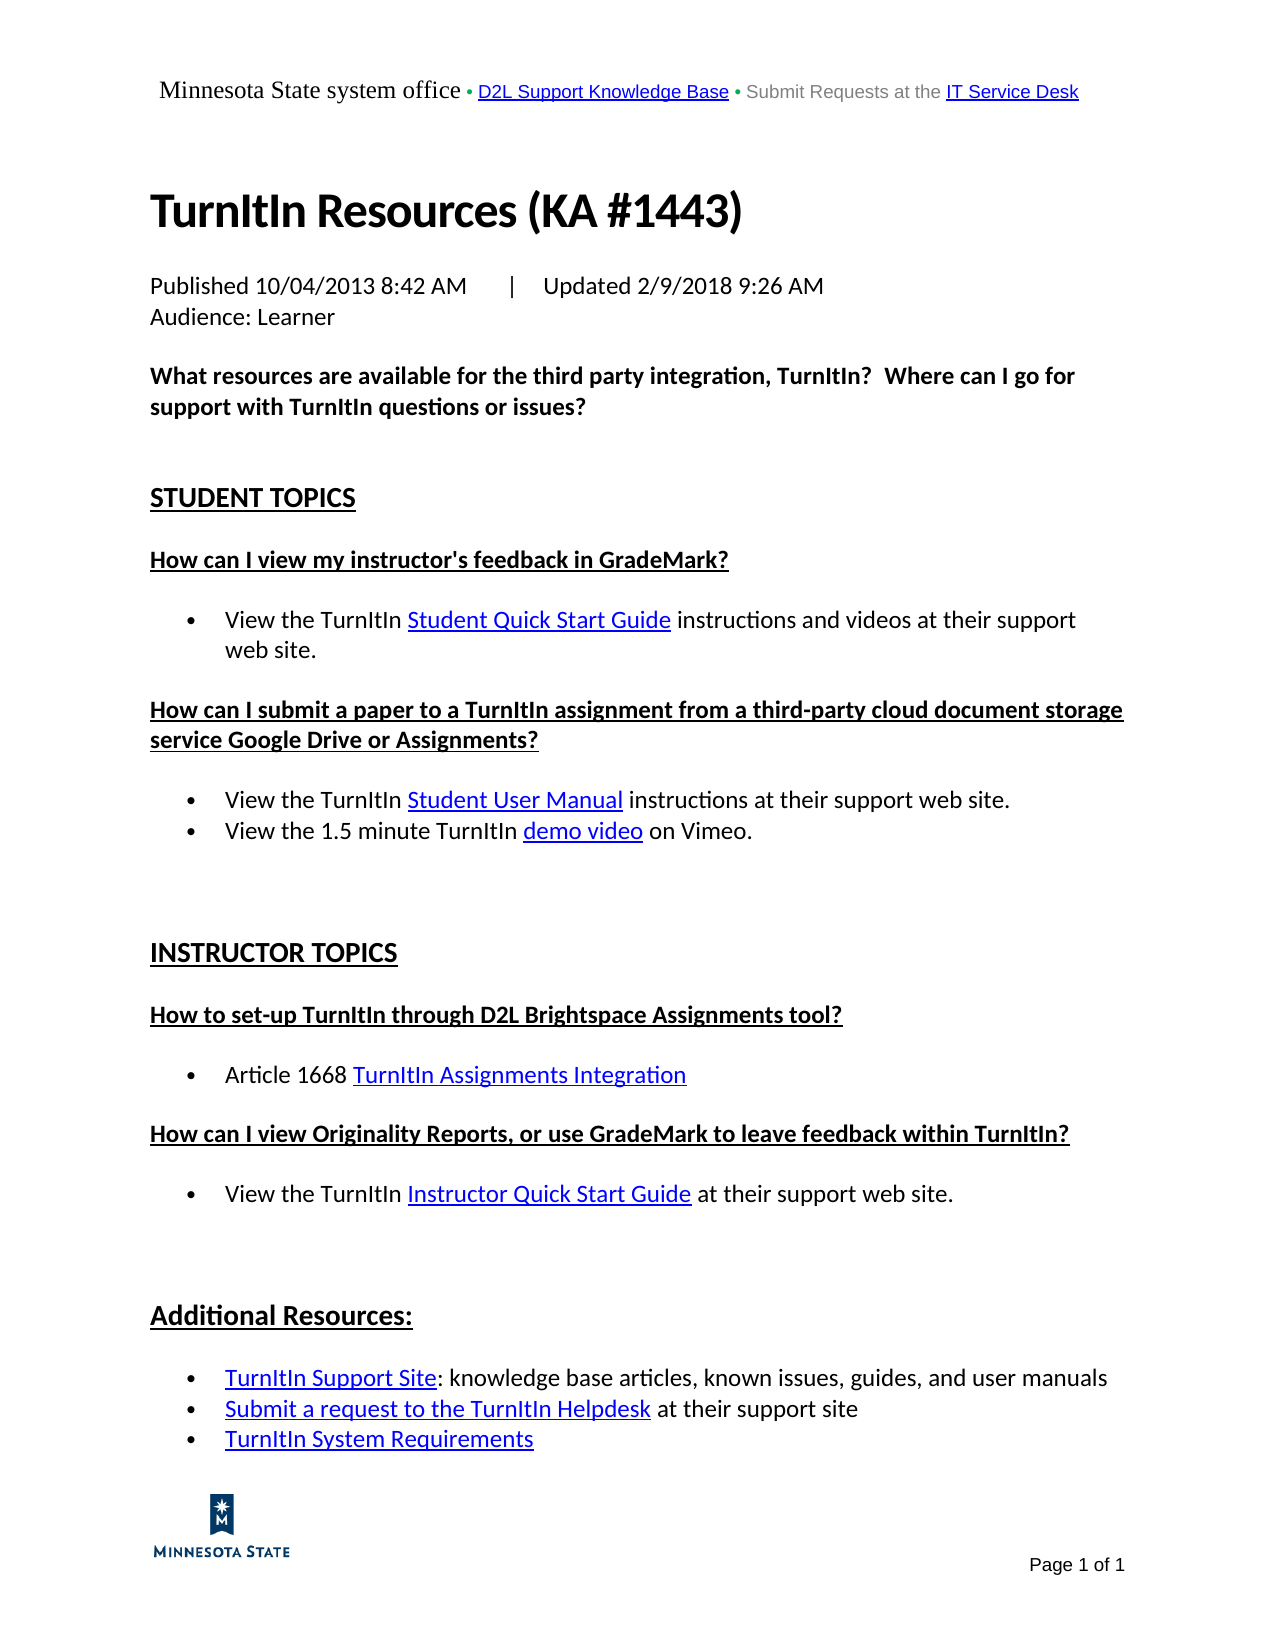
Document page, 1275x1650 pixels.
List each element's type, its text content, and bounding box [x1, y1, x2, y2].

subtitle How can I view Originality Reports, or use GradeMark to leave feedback within TurnItIn? [150, 1118, 1125, 1149]
list TurnItIn System Requirements [187, 1423, 1125, 1454]
list Submit a request to the TurnItIn Helpdesk at their support site [187, 1393, 1125, 1423]
list Article 1668 TurnItIn Assignments Integration [187, 1059, 1125, 1089]
subtitle How can I submit a paper to a TurnItIn assignment from a third-party cloud document storage service Google Drive or Assignments? [150, 694, 1125, 755]
text Audience: Learner [150, 301, 1125, 331]
picture [150, 1485, 293, 1571]
subtitle How to set-up TurnItIn through D2L Brightspace Assignments tool? [150, 999, 1125, 1029]
list View the TurnItIn Instructor Quick Start Guide at their support web site. [187, 1178, 1125, 1209]
list View the 1.5 minute TurnItIn demo video on Vimeo. [187, 815, 1125, 845]
text What resources are available for the third party integration, TurnItIn? Where can I go for support with TurnItIn questions or issues? [150, 361, 1125, 450]
list View the TurnItIn Student User Manual instructions at their support web site. [187, 784, 1125, 815]
subtitle How can I view my instructor's feedback in GradeMark? [150, 544, 1125, 575]
title TurnItIn Resources (KA #1443) [150, 179, 1125, 240]
subtitle STUDENT TOPICS [150, 479, 1125, 515]
subtitle INSTRUCTOR TOPICS [150, 934, 1125, 970]
subtitle Additional Resources: [150, 1297, 1125, 1333]
text Published 10/04/2013 8:42 AM | Updated 2/9/2018 9:26 AM [150, 270, 1125, 301]
list View the TurnItIn Student Quick Start Guide instructions and videos at their support web site. [187, 604, 1125, 665]
list TurnItIn Support Site: knowledge base articles, known issues, guides, and user manuals [187, 1362, 1125, 1393]
